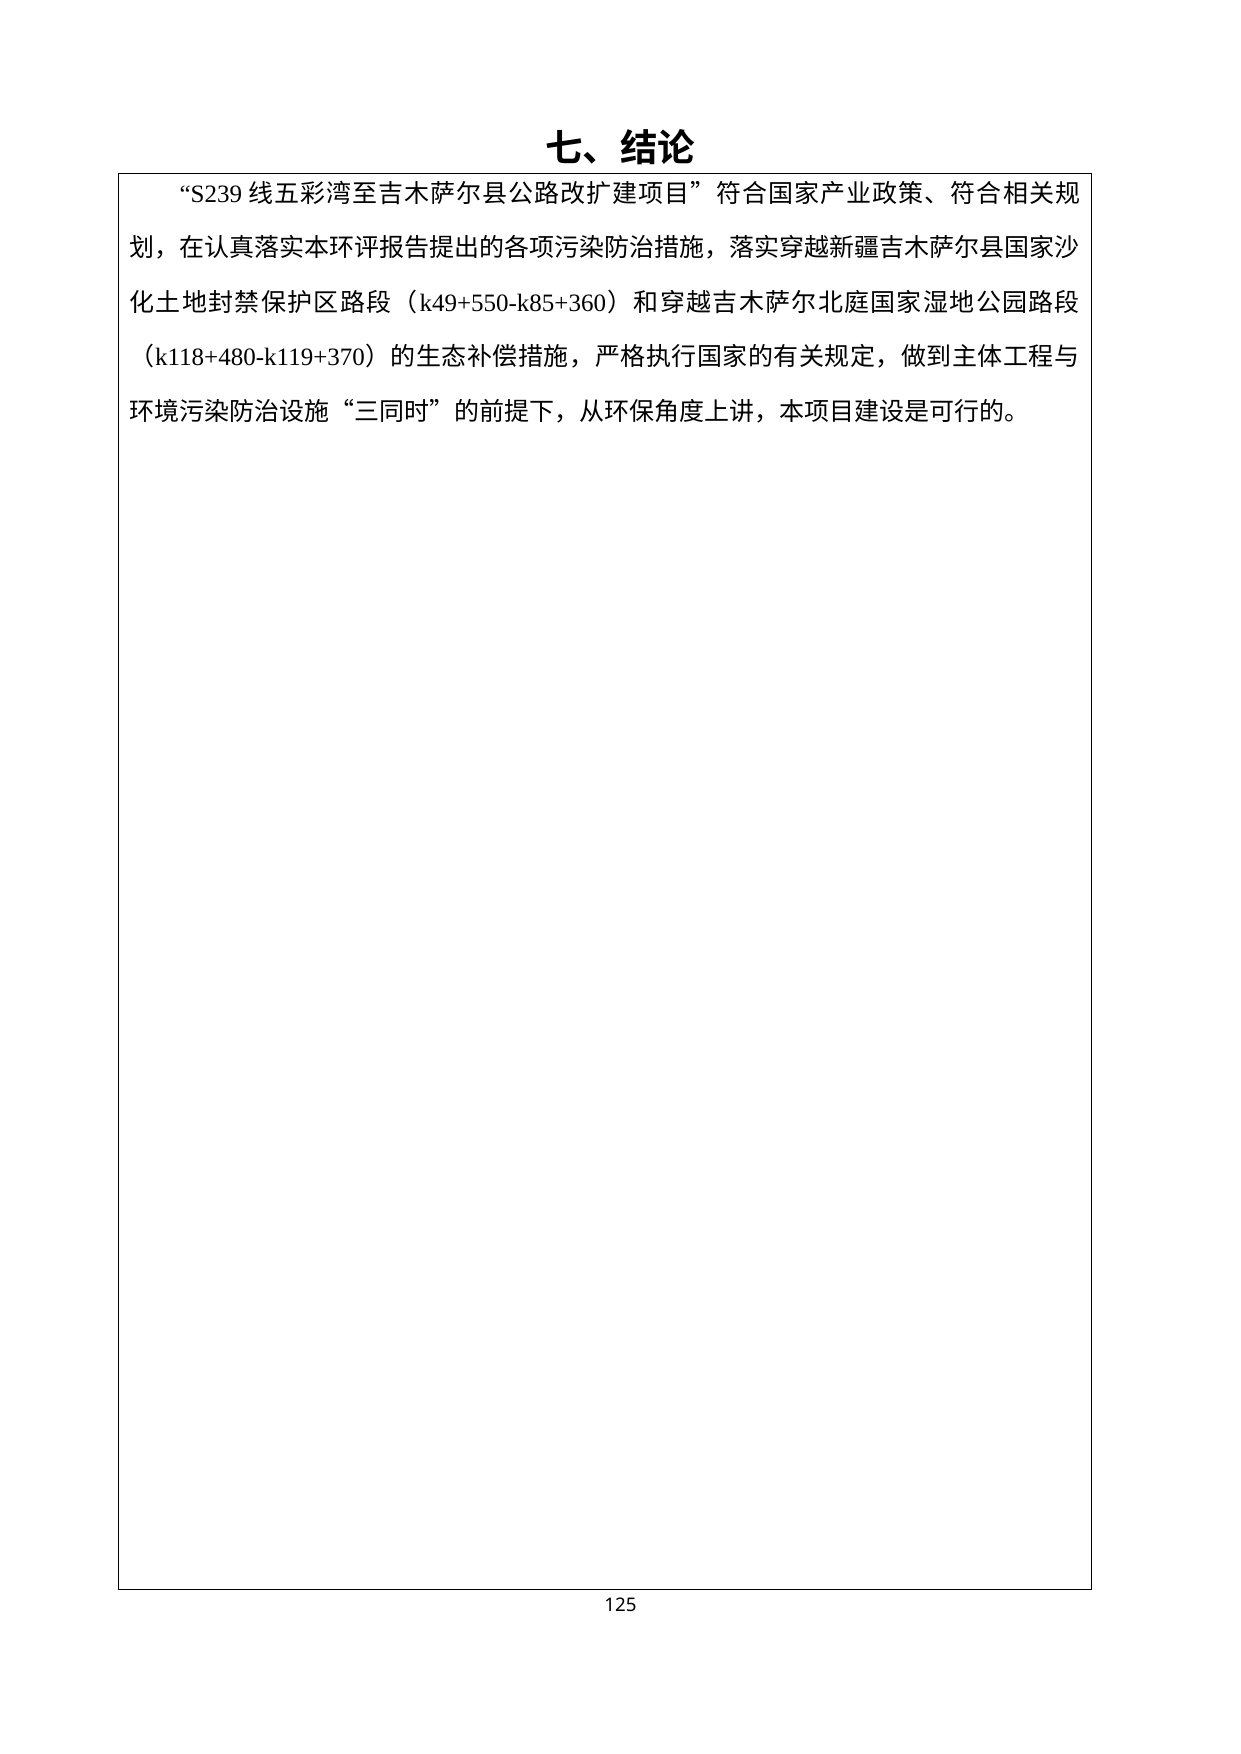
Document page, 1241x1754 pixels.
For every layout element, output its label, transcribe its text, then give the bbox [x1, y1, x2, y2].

subtitle 七、结论 [118, 118, 1122, 172]
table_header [119, 174, 1091, 1589]
